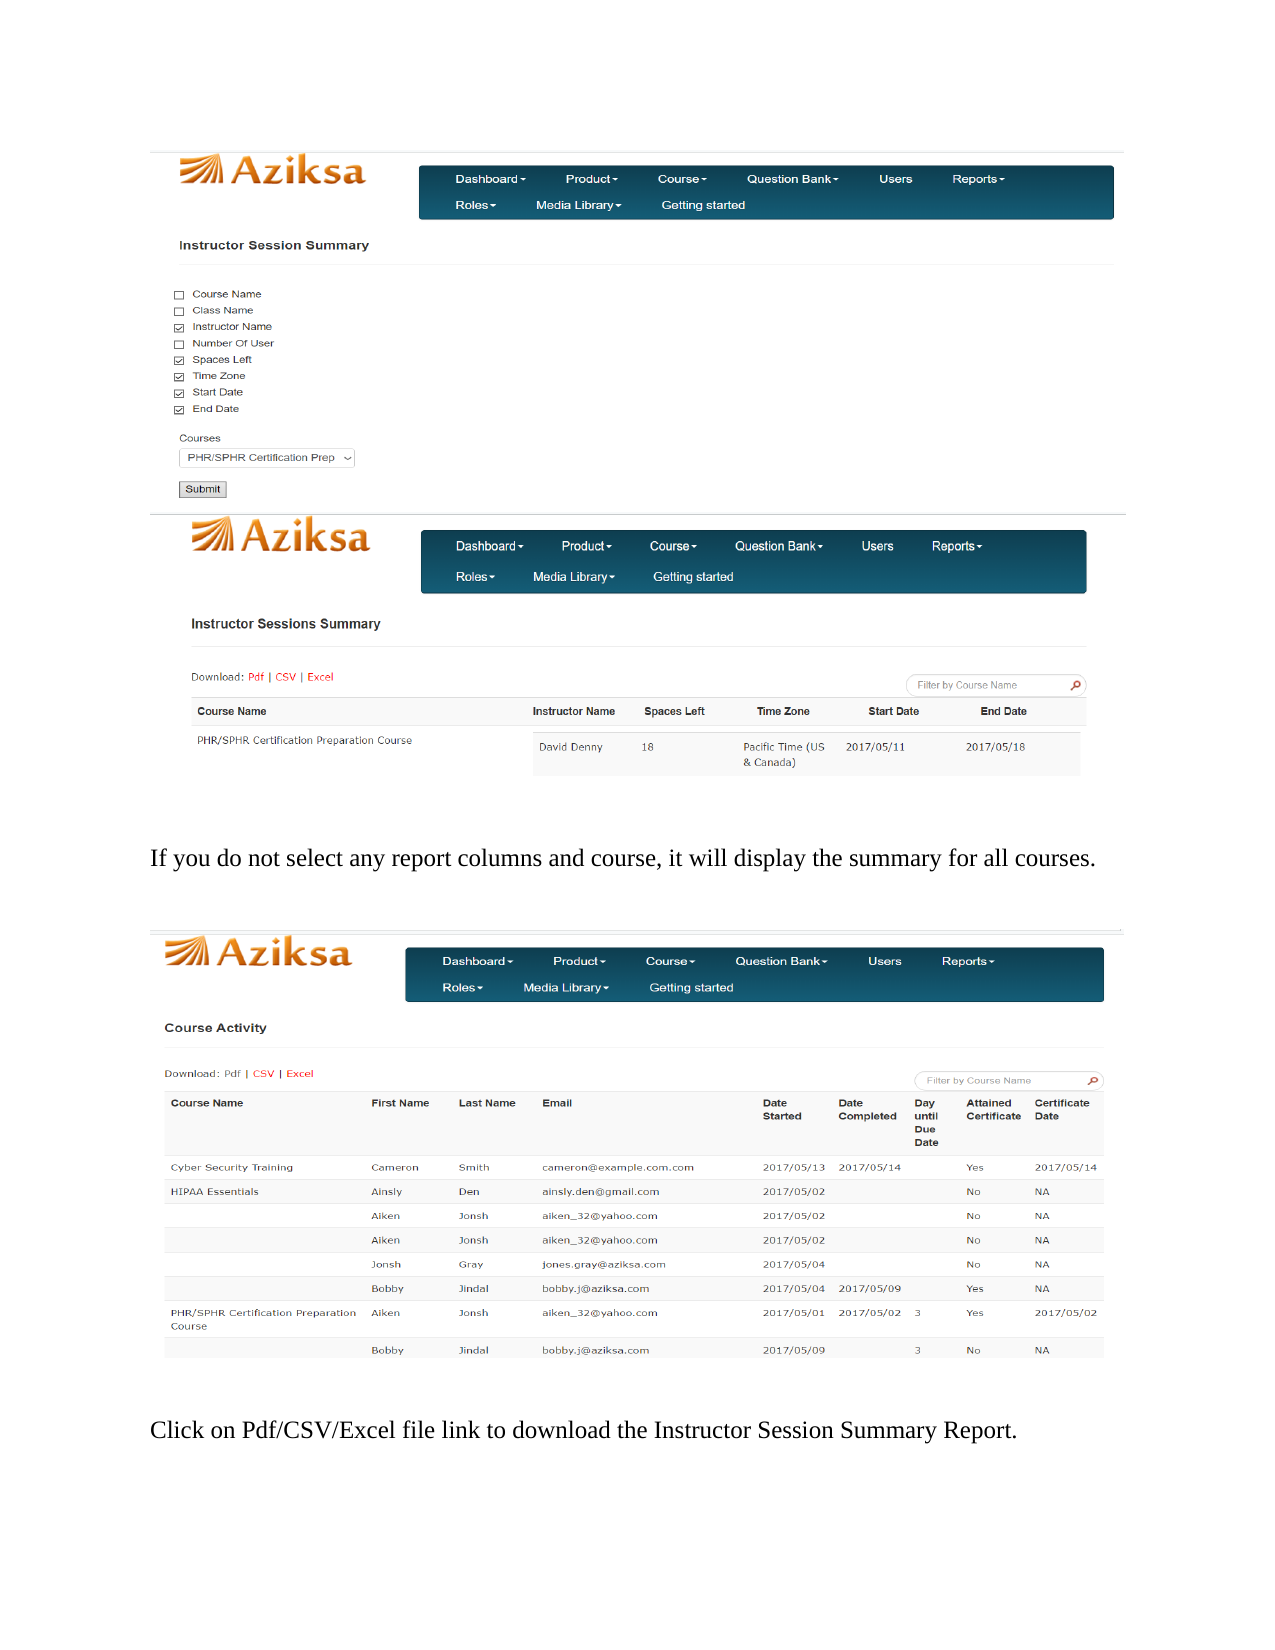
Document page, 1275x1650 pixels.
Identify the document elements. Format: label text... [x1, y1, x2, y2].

picture [150, 150, 1126, 786]
picture [150, 929, 1124, 1358]
text If you do not select any report columns and course, it will display the summary for all courses. [150, 843, 1125, 872]
text Click on Pdf/CSV/Excel file link to download the Instructor Session Summary Report. [150, 1416, 1125, 1444]
